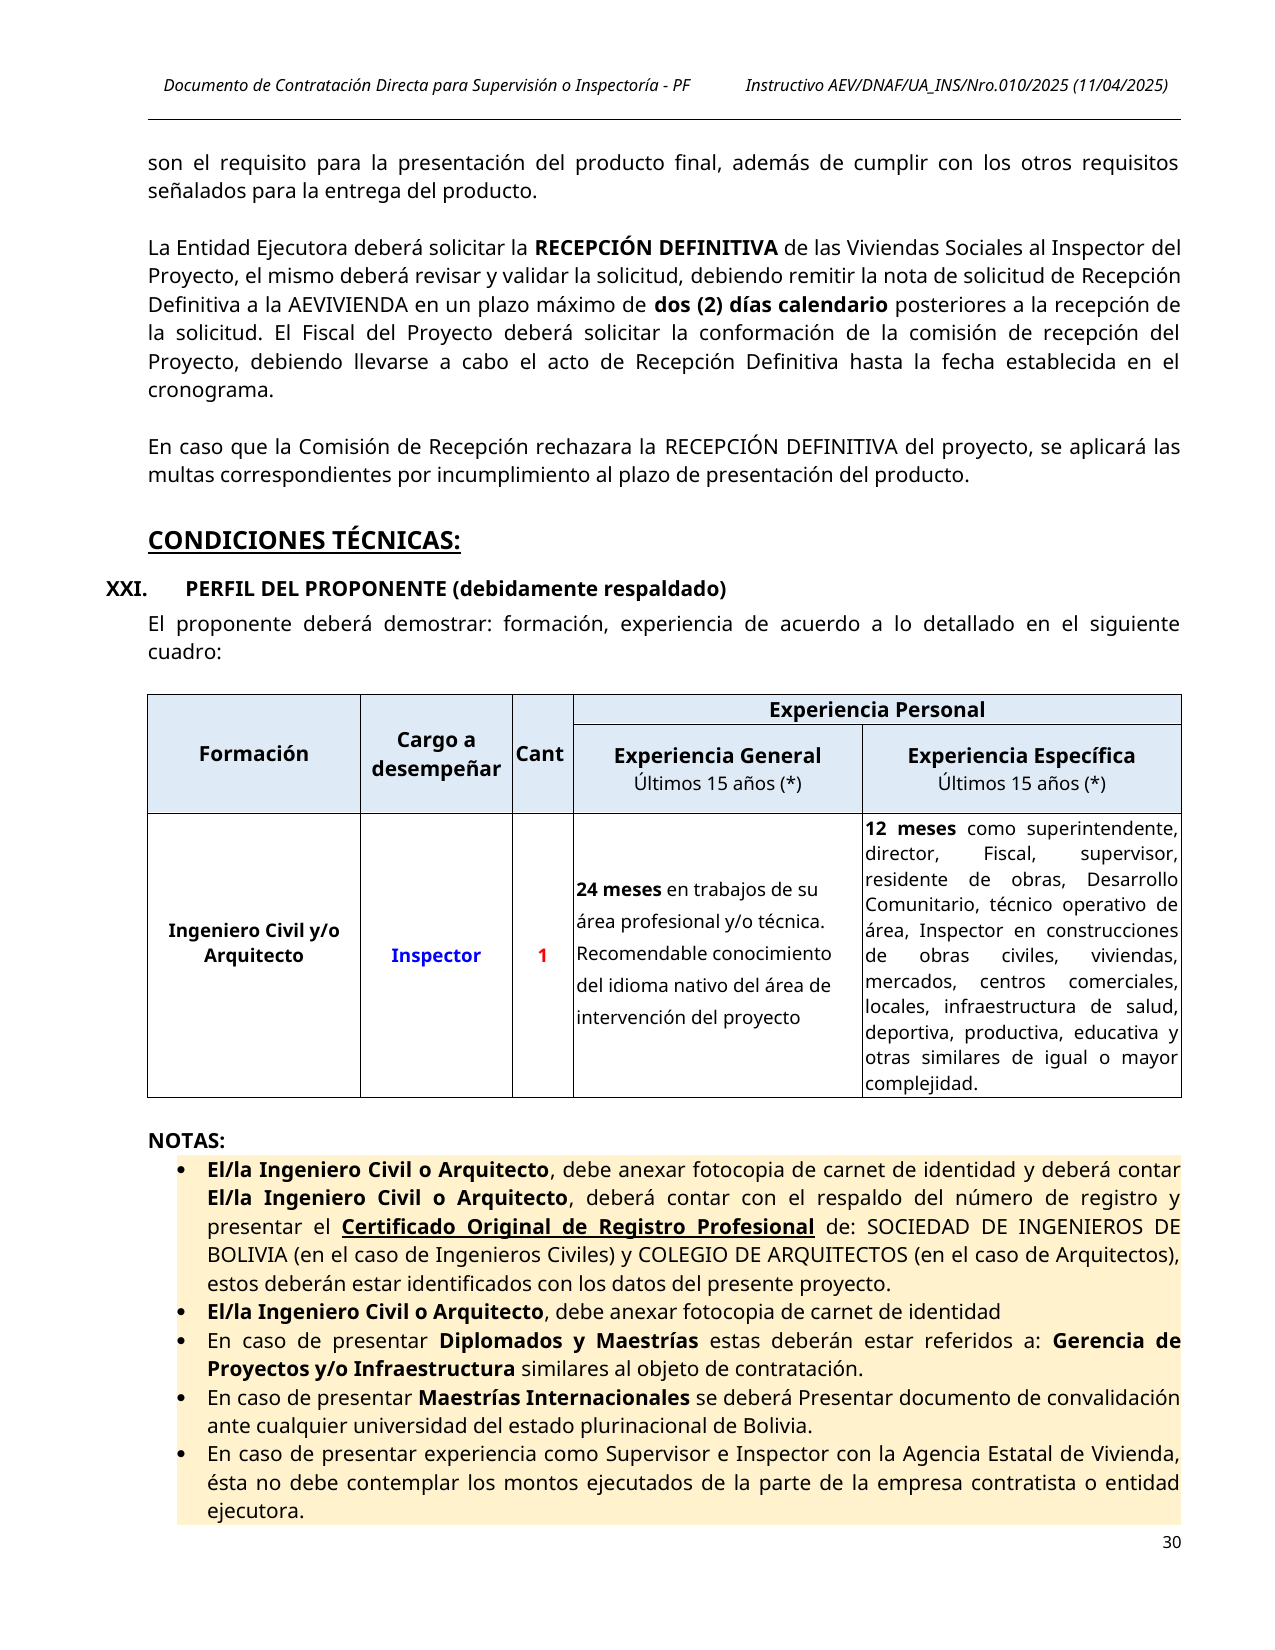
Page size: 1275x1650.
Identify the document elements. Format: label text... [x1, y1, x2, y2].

table_cell Inspector [361, 814, 512, 1097]
text El proponente deberá demostrar: formación, experiencia de acuerdo a lo detallado en el siguiente cuadro: [148, 609, 1181, 666]
table_cell 1 [513, 814, 573, 1097]
list En caso de presentar Diplomados y Maestrías estas deberán estar referidos a: Gerencia de Proyectos y/o Infraestructura similares al objeto de contratación. [177, 1326, 1181, 1383]
text La Entidad Ejecutora deberá solicitar la RECEPCIÓN DEFINITIVA de las Viviendas Sociales al Inspector del Proyecto, el mismo deberá revisar y validar la solicitud, debiendo remitir la nota de solicitud de Recepción Definitiva a la AEVIVIENDA en un plazo máximo de dos (2) días calendario posteriores a la recepción de la solicitud. El Fiscal del Proyecto deberá solicitar la conformación de la comisión de recepción del Proyecto, debiendo llevarse a cabo el acto de Recepción Definitiva hasta la fecha establecida en el cronograma. [148, 233, 1181, 404]
table_header Experiencia Personal [574, 695, 1181, 723]
table_cell Experiencia General Últimos 15 años (*) [574, 725, 862, 812]
text NOTAS: [148, 1127, 1181, 1155]
table_cell Ingeniero Civil y/o Arquitecto [148, 814, 360, 1097]
text En caso que la Comisión de Recepción rechazara la RECEPCIÓN DEFINITIVA del proyecto, se aplicará las multas correspondientes por incumplimiento al plazo de presentación del producto. [148, 432, 1181, 489]
list El/la Ingeniero Civil o Arquitecto, debe anexar fotocopia de carnet de identidad [177, 1297, 1181, 1326]
list En caso de presentar experiencia como Supervisor e Inspector con la Agencia Estatal de Vivienda, ésta no debe contemplar los montos ejecutados de la parte de la empresa contratista o entidad ejecutora. [177, 1439, 1181, 1525]
table_header Formación [148, 695, 360, 812]
table_header Cant [513, 695, 573, 812]
list El/la Ingeniero Civil o Arquitecto, debe anexar fotocopia de carnet de identidad y deberá contar El/la Ingeniero Civil o Arquitecto, deberá contar con el respaldo del número de registro y presentar el Certificado Original de Registro Profesional de: SOCIEDAD DE INGENIEROS DE BOLIVIA (en el caso de Ingenieros Civiles) y COLEGIO DE ARQUITECTOS (en el caso de Arquitectos), estos deberán estar identificados con los datos del presente proyecto. [177, 1155, 1181, 1297]
table_cell 24 meses en trabajos de su área profesional y/o técnica. Recomendable conocimiento del idioma nativo del área de intervención del proyecto [574, 814, 862, 1097]
list En caso de presentar Maestrías Internacionales se deberá Presentar documento de convalidación ante cualquier universidad del estado plurinacional de Bolivia. [177, 1383, 1181, 1439]
table_cell 12 meses como superintendente, director, Fiscal, supervisor, residente de obras, Desarrollo Comunitario, técnico operativo de área, Inspector en construcciones de obras civiles, viviendas, mercados, centros comerciales, locales, infraestructura de salud, deportiva, productiva, educativa y otras similares de igual o mayor complejidad. [863, 814, 1181, 1097]
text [148, 148, 1181, 204]
list PERFIL DEL PROPONENTE (debidamente respaldado) [148, 574, 1181, 602]
text CONDICIONES TÉCNICAS: [148, 523, 1181, 557]
table_cell Experiencia Específica Últimos 15 años (*) [863, 725, 1181, 812]
table_header Cargo a desempeñar [361, 695, 512, 812]
